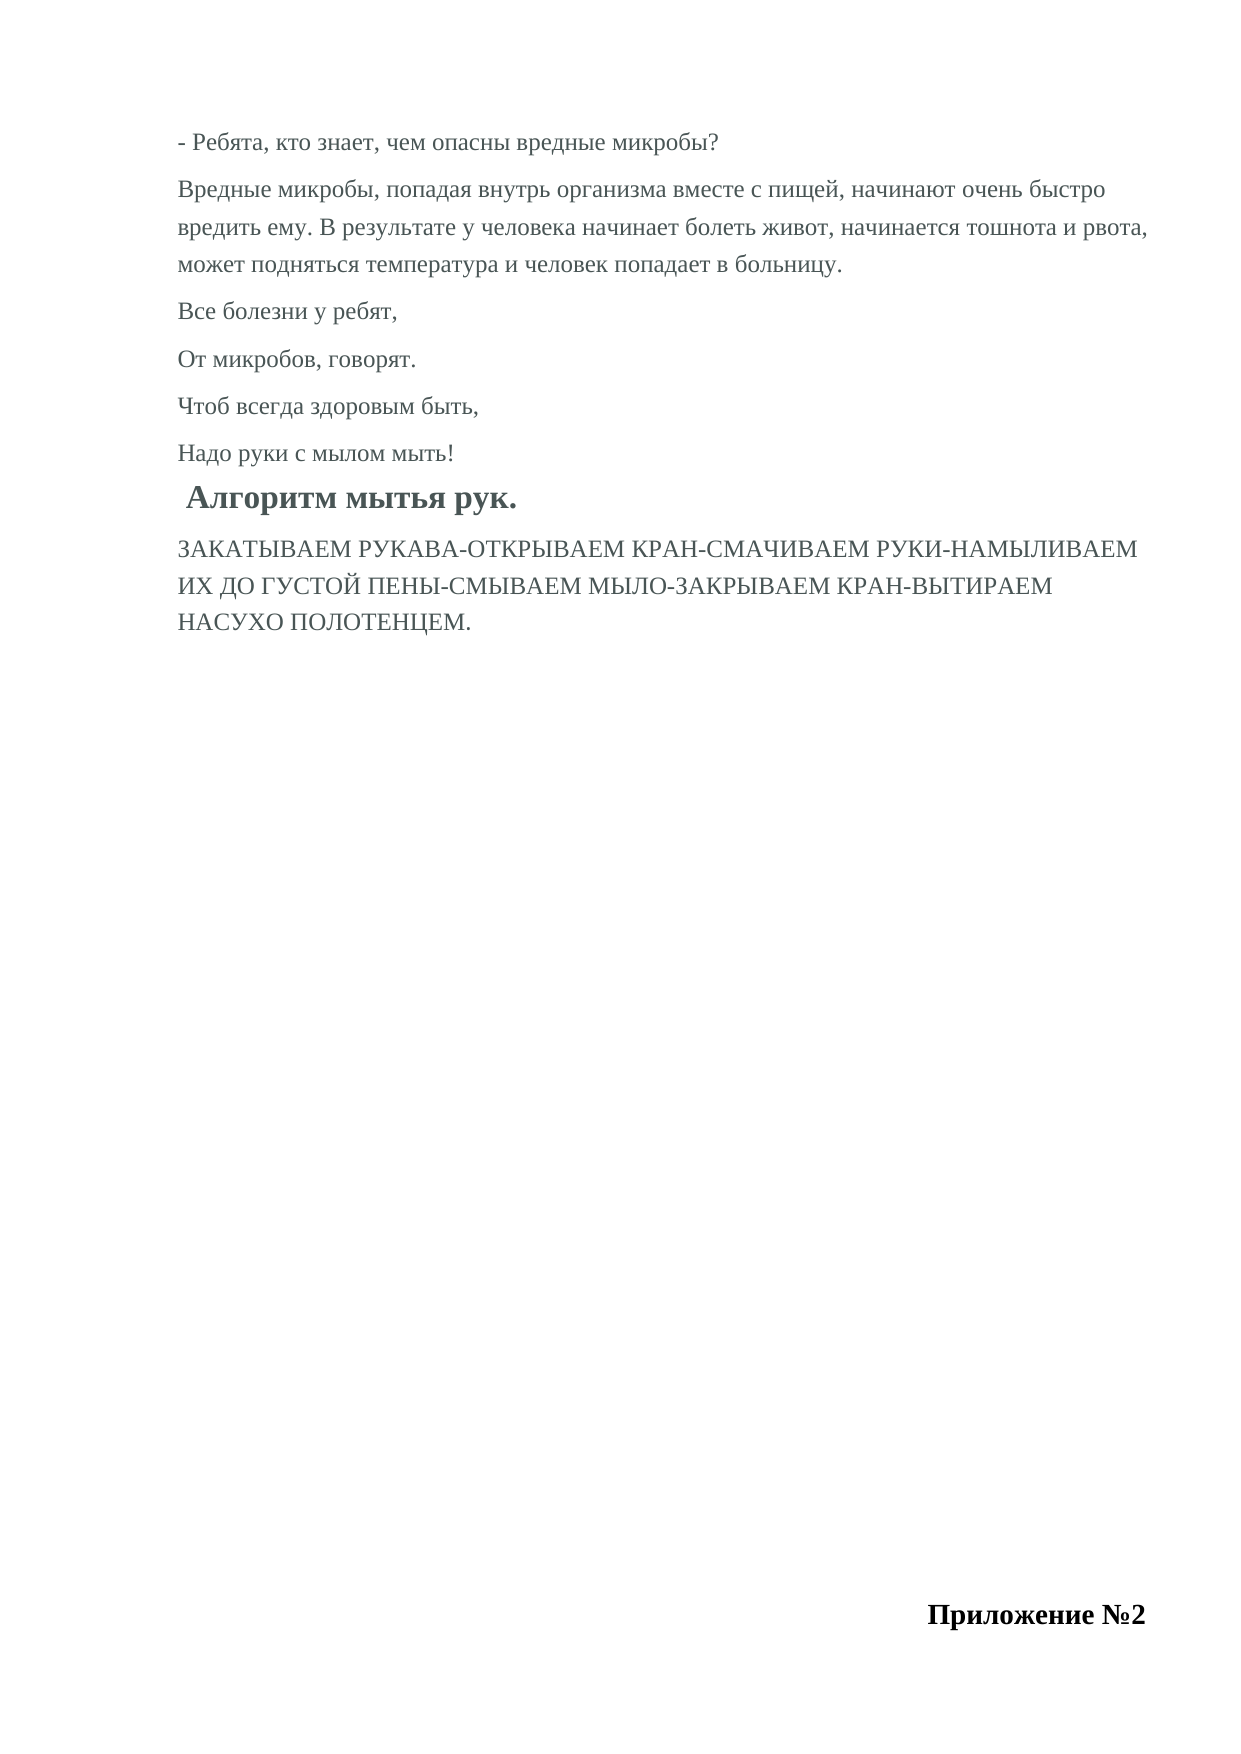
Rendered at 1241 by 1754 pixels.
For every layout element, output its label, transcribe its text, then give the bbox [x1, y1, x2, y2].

text Чтоб всегда здоровым быть, [177, 382, 1152, 420]
text Надо руки с мылом мыть! [177, 429, 1152, 467]
text Приложение №2 [177, 1597, 1152, 1631]
text Алгоритм мытья рук. [177, 477, 1152, 515]
text ЗАКАТЫВАЕМ РУКАВА-ОТКРЫВАЕМ КРАН-СМАЧИВАЕМ РУКИ-НАМЫЛИВАЕМ ИХ ДО ГУСТОЙ ПЕНЫ-СМЫВАЕМ МЫЛО-ЗАКРЫВАЕМ КРАН-ВЫТИРАЕМ НАСУХО ПОЛОТЕНЦЕМ. [177, 525, 1152, 637]
text От микробов, говорят. [177, 335, 1152, 372]
text Вредные микробы, попадая внутрь организма вместе с пищей, начинают очень быстро вредить ему. В результате у человека начинает болеть живот, начинается тошнота и рвота, может подняться температура и человек попадает в больницу. [177, 165, 1152, 278]
text - Ребята, кто знает, чем опасны вредные микробы? [177, 118, 1152, 156]
text Все болезни у ребят, [177, 288, 1152, 325]
